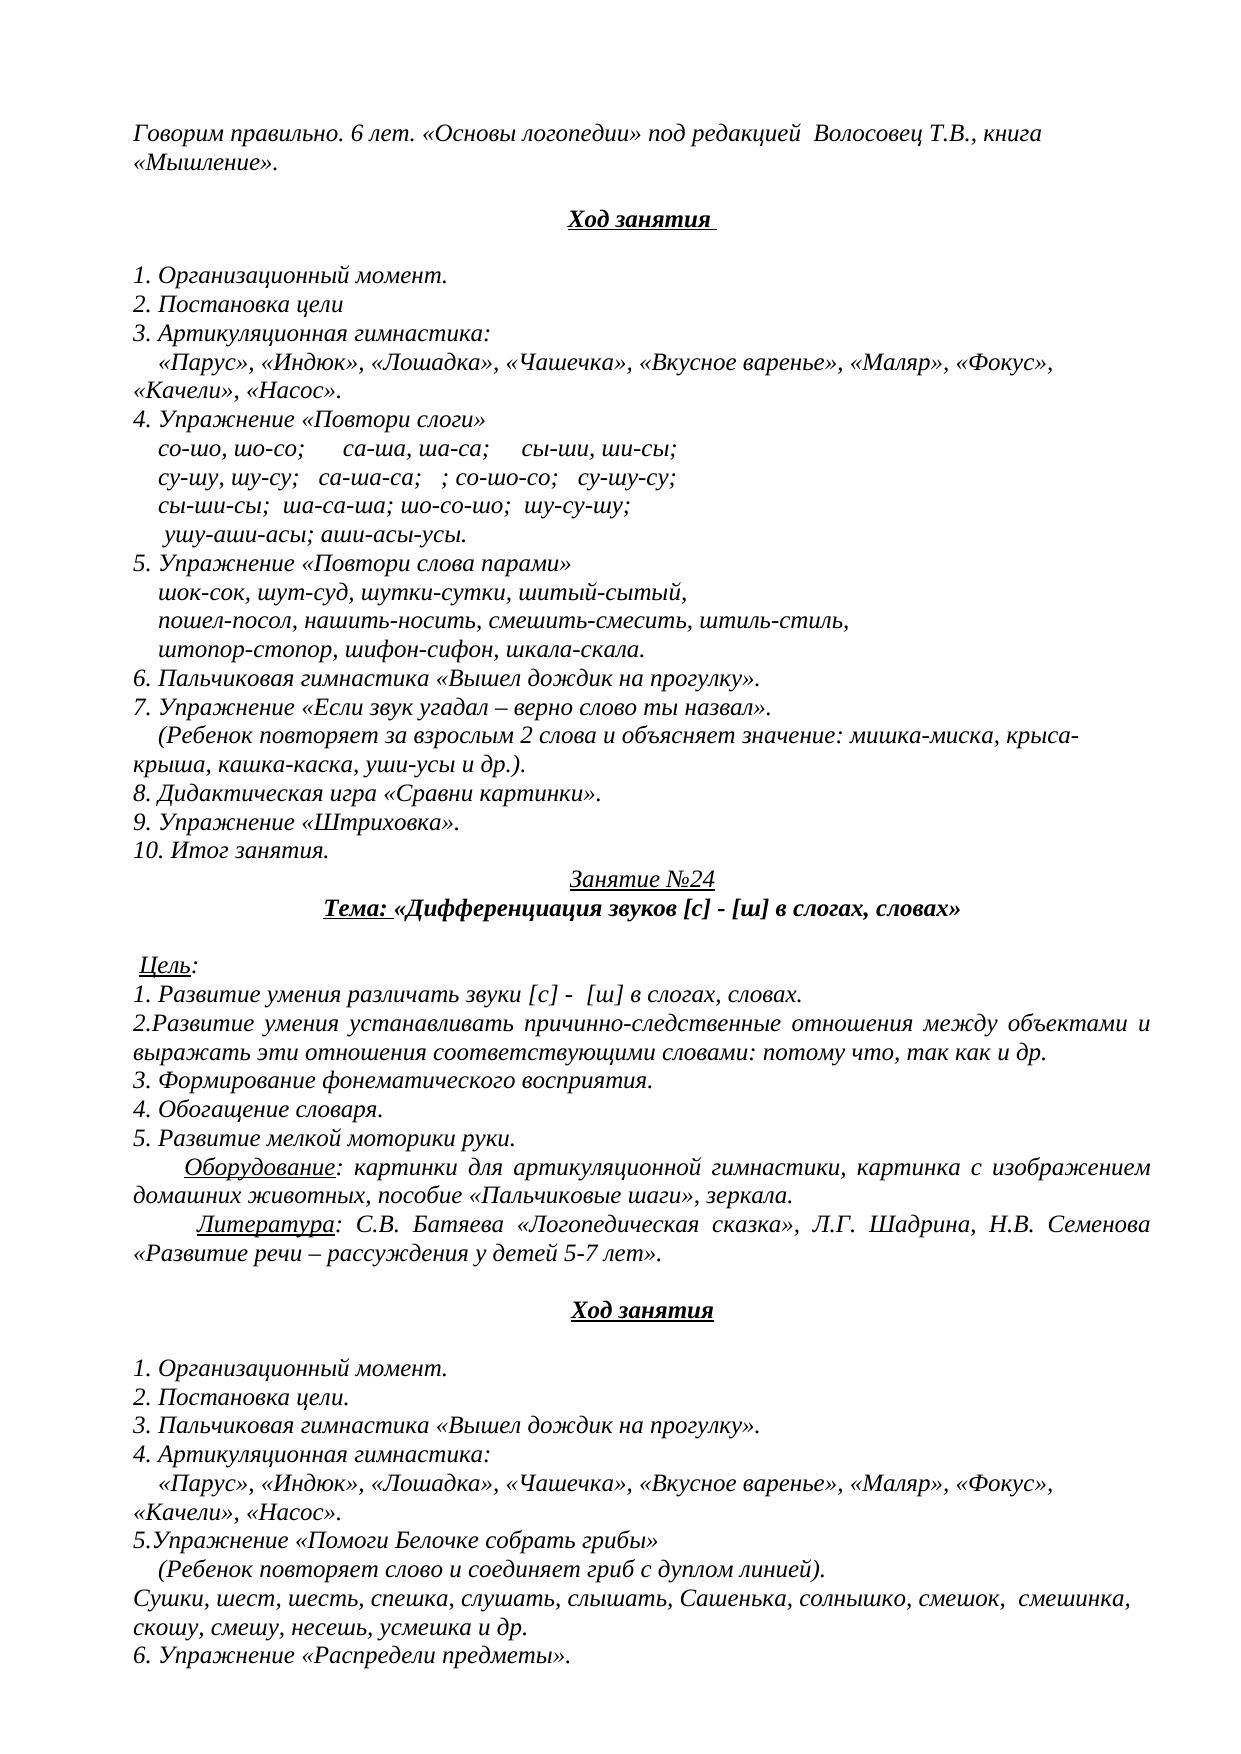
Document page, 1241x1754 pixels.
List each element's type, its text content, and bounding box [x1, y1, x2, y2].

text 4. Артикуляционная гимнастика: «Парус», «Индюк», «Лошадка», «Чашечка», «Вкусное варенье», «Маляр», «Фокус», «Качели», «Насос». [133, 1439, 1152, 1525]
text 6. Упражнение «Распредели предметы». [133, 1640, 1152, 1669]
text 3. Формирование фонематического восприятия. [133, 1065, 1152, 1094]
text 2. Постановка цели. [133, 1382, 1152, 1410]
text 4. Обогащение словаря. [133, 1094, 1152, 1123]
text Литература: С.В. Батяева «Логопедическая сказка», Л.Г. Шадрина, Н.В. Семенова «Развитие речи – рассуждения у детей 5-7 лет». [133, 1209, 1152, 1267]
text (Ребенок повторяет слово и соединяет гриб с дуплом линией). [133, 1554, 1152, 1583]
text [133, 118, 1152, 204]
text 1. Развитие умения различать звуки [c] - [ш] в слогах, словах. [133, 979, 1152, 1008]
text 1. Организационный момент. [133, 1353, 1152, 1382]
text 3. Пальчиковая гимнастика «Вышел дождик на прогулку». [133, 1410, 1152, 1439]
text 1. Организационный момент. 2. Постановка цели 3. Артикуляционная гимнастика: «Парус», «Индюк», «Лошадка», «Чашечка», «Вкусное варенье», «Маляр», «Фокус», «Качели», «Насос». 4. Упражнение «Повтори слоги» со-шо, шо-со; са-ша, ша-са; сы-ши, ши-сы; су-шу, шу-су; са-ша-са; ; со-шо-со; су-шу-су; сы-ши-сы; ша-са-ша; шо-со-шо; шу-су-шу; ушу-аши-асы; аши-асы-усы. 5. Упражнение «Повтори слова парами» шок-сок, шут-суд, шутки-сутки, шитый-сытый, пошел-посол, нашить-носить, смешить-смесить, штиль-стиль, [133, 260, 1152, 634]
text Оборудование: картинки для артикуляционной гимнастики, картинка с изображением домашних животных, пособие «Пальчиковые шаги», зеркала. [133, 1152, 1152, 1209]
text Цель: [133, 950, 1152, 979]
text 8. Дидактическая игра «Сравни картинки». 9. Упражнение «Штриховка». 10. Итог занятия. [133, 778, 1152, 864]
text 5.Упражнение «Помоги Белочке собрать грибы» [133, 1525, 1152, 1554]
text (Ребенок повторяет за взрослым 2 слова и объясняет значение: мишка-миска, крыса-крыша, кашка-каска, уши-усы и др.). [133, 720, 1152, 778]
text Ход занятия [133, 204, 1152, 260]
text 2.Развитие умения устанавливать причинно-следственные отношения между объектами и выражать эти отношения соответствующими словами: потому что, так как и др. [133, 1008, 1152, 1065]
text 5. Развитие мелкой моторики руки. [133, 1123, 1152, 1152]
text Сушки, шест, шесть, спешка, слушать, слышать, Сашенька, солнышко, смешок, смешинка, скошу, смешу, несешь, усмешка и др. [133, 1583, 1152, 1640]
text штопор-стопор, шифон-сифон, шкала-скала. 6. Пальчиковая гимнастика «Вышел дождик на прогулку». 7. Упражнение «Если звук угадал – верно слово ты назвал». [133, 634, 1152, 720]
text Занятие №24 Тема: «Дифференциация звуков [с] - [ш] в слогах, словах» [133, 864, 1152, 922]
text Ход занятия [133, 1295, 1152, 1324]
